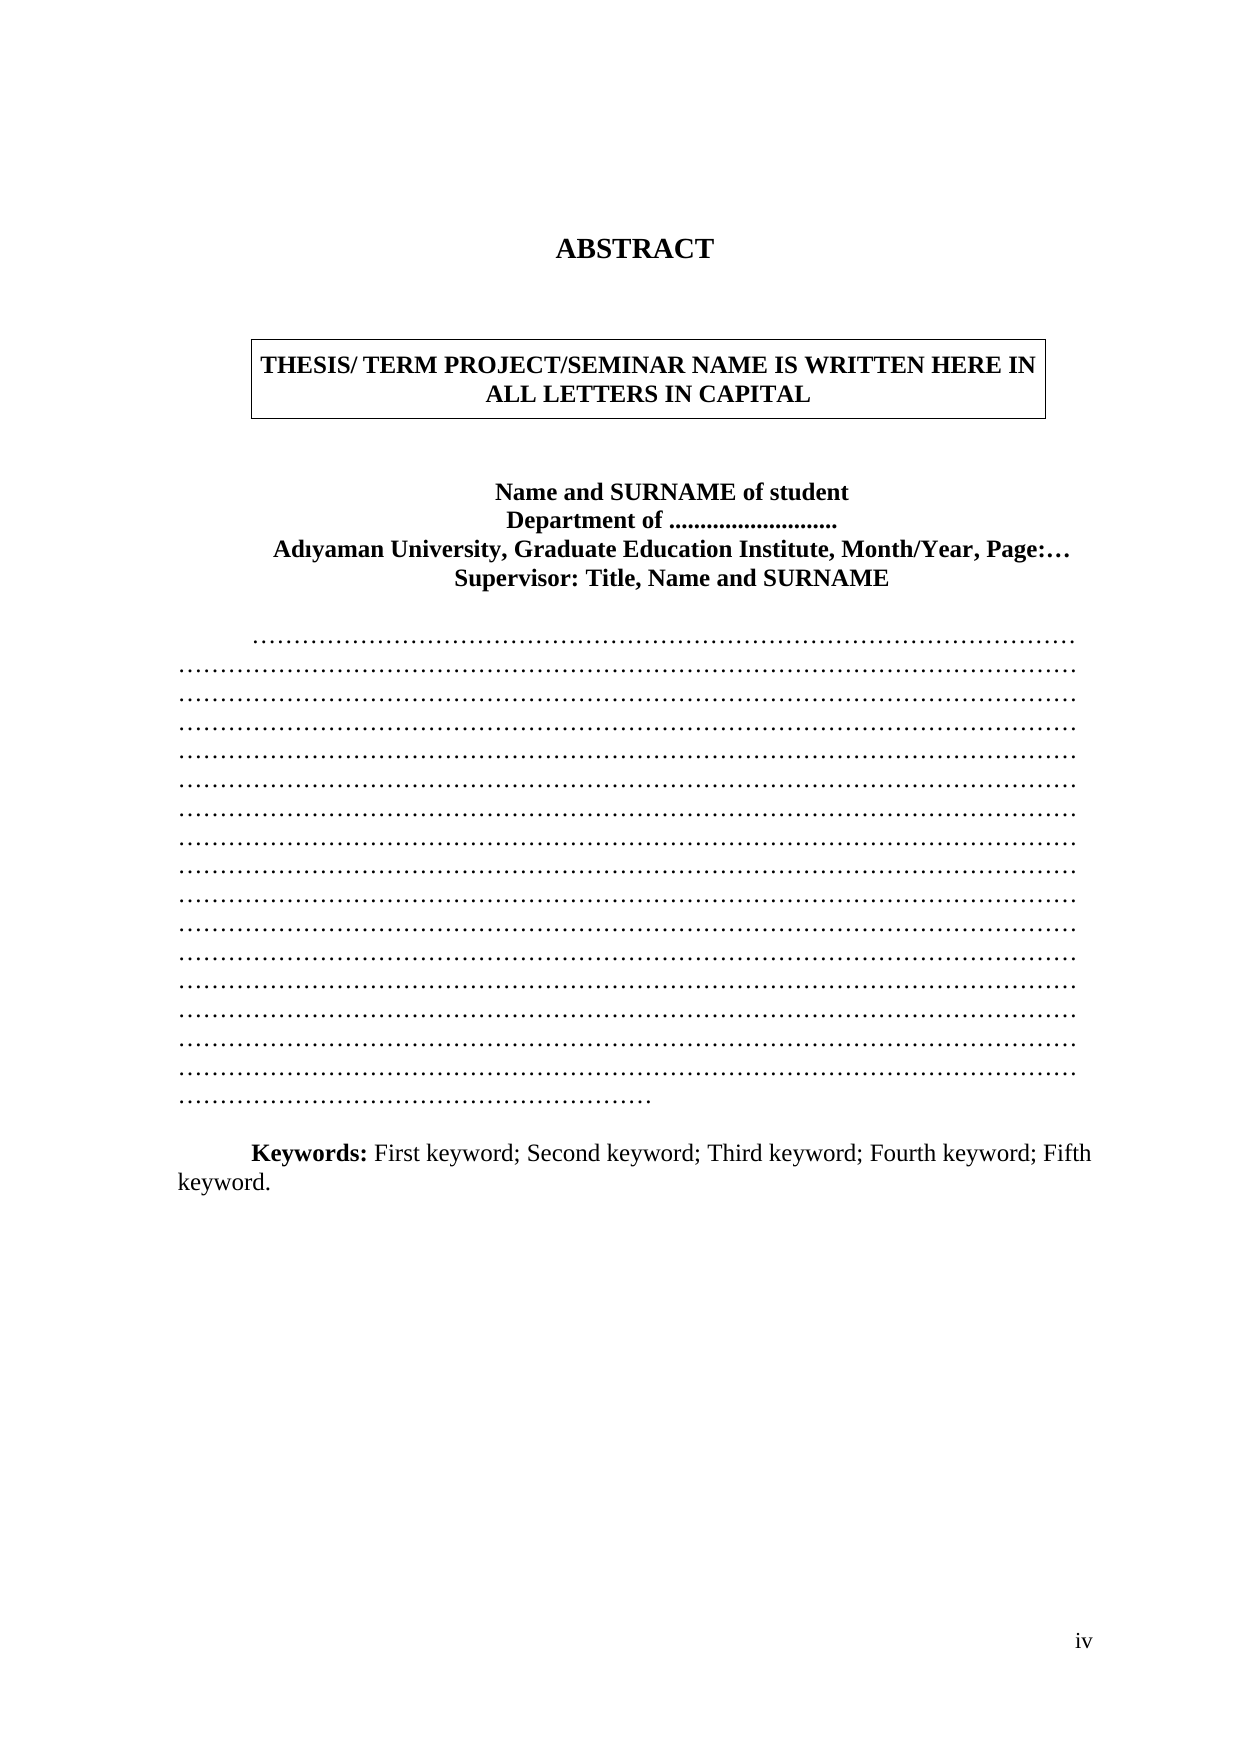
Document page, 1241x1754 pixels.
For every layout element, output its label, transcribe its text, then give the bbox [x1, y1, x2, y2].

text Keywords: First keyword; Second keyword; Third keyword; Fourth keyword; Fifth keyword. [177, 1138, 1092, 1195]
text Name and SURNAME of student [177, 477, 1092, 505]
table_header THESIS/ TERM PROJECT/SEMINAR NAME IS WRITTEN HERE IN ALL LETTERS IN CAPITAL [252, 340, 1045, 418]
text Department of ........................... [177, 505, 1092, 534]
text ………………………………………………………………………………………………………………………………………………………………………………………………………………………………………………………………………………………………………………………………………………………………………………………………………………………………………………………………………………………………………………………………………………………………………………………………………………………………………………………………………………………………………………………………………………………………………………………………………………………………………………………………………………………………………………………………………………………………………………………………………………………………………………………………………………………………………………………………………………………………………………………………………………………………………………………………………………………………………………………………………………………………………………………………………………………………………………………………………………………………………………………………………………………………………………………………………………………………………… [177, 620, 1092, 1109]
subtitle ABSTRACT [177, 231, 1092, 264]
text Supervisor: Title, Name and SURNAME [177, 563, 1092, 592]
text Adıyaman University, Graduate Education Institute, Month/Year, Page:… [177, 534, 1092, 563]
